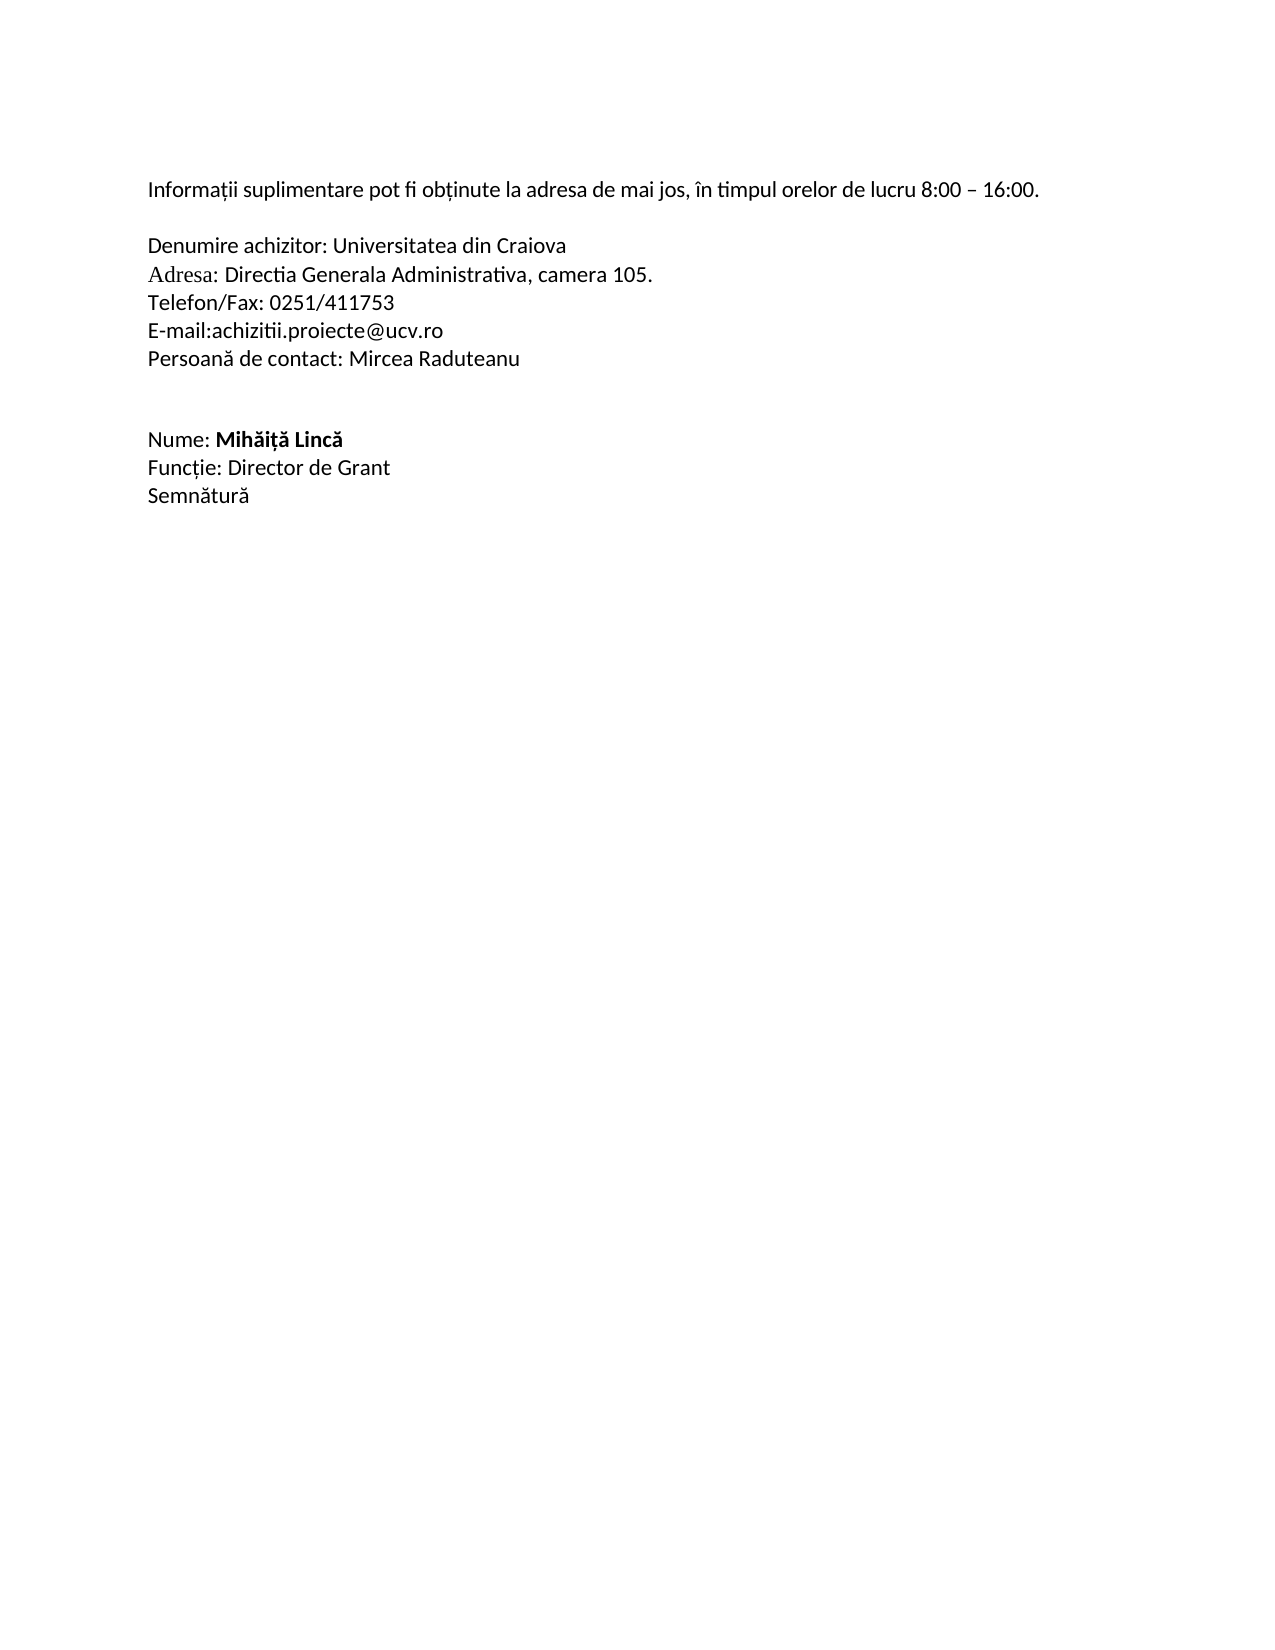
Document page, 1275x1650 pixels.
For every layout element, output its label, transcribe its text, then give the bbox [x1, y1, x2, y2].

text Adresa: Directia Generala Administrativa, camera 105. [148, 260, 1127, 288]
text Denumire achizitor: Universitatea din Craiova [148, 232, 1127, 260]
text Nume: Mihăiță Lincă [148, 425, 1123, 453]
text Funcție: Director de Grant [148, 453, 1123, 481]
text Informaţii suplimentare pot fi obţinute la adresa de mai jos, în timpul orelor de lucru 8:00 – 16:00. [148, 176, 1127, 204]
text Telefon/Fax: 0251/411753 [148, 288, 1127, 316]
text Semnătură [148, 481, 1123, 509]
text Persoană de contact: Mircea Raduteanu [148, 344, 1127, 372]
text E-mail:achizitii.proiecte@ucv.ro [148, 316, 1127, 344]
